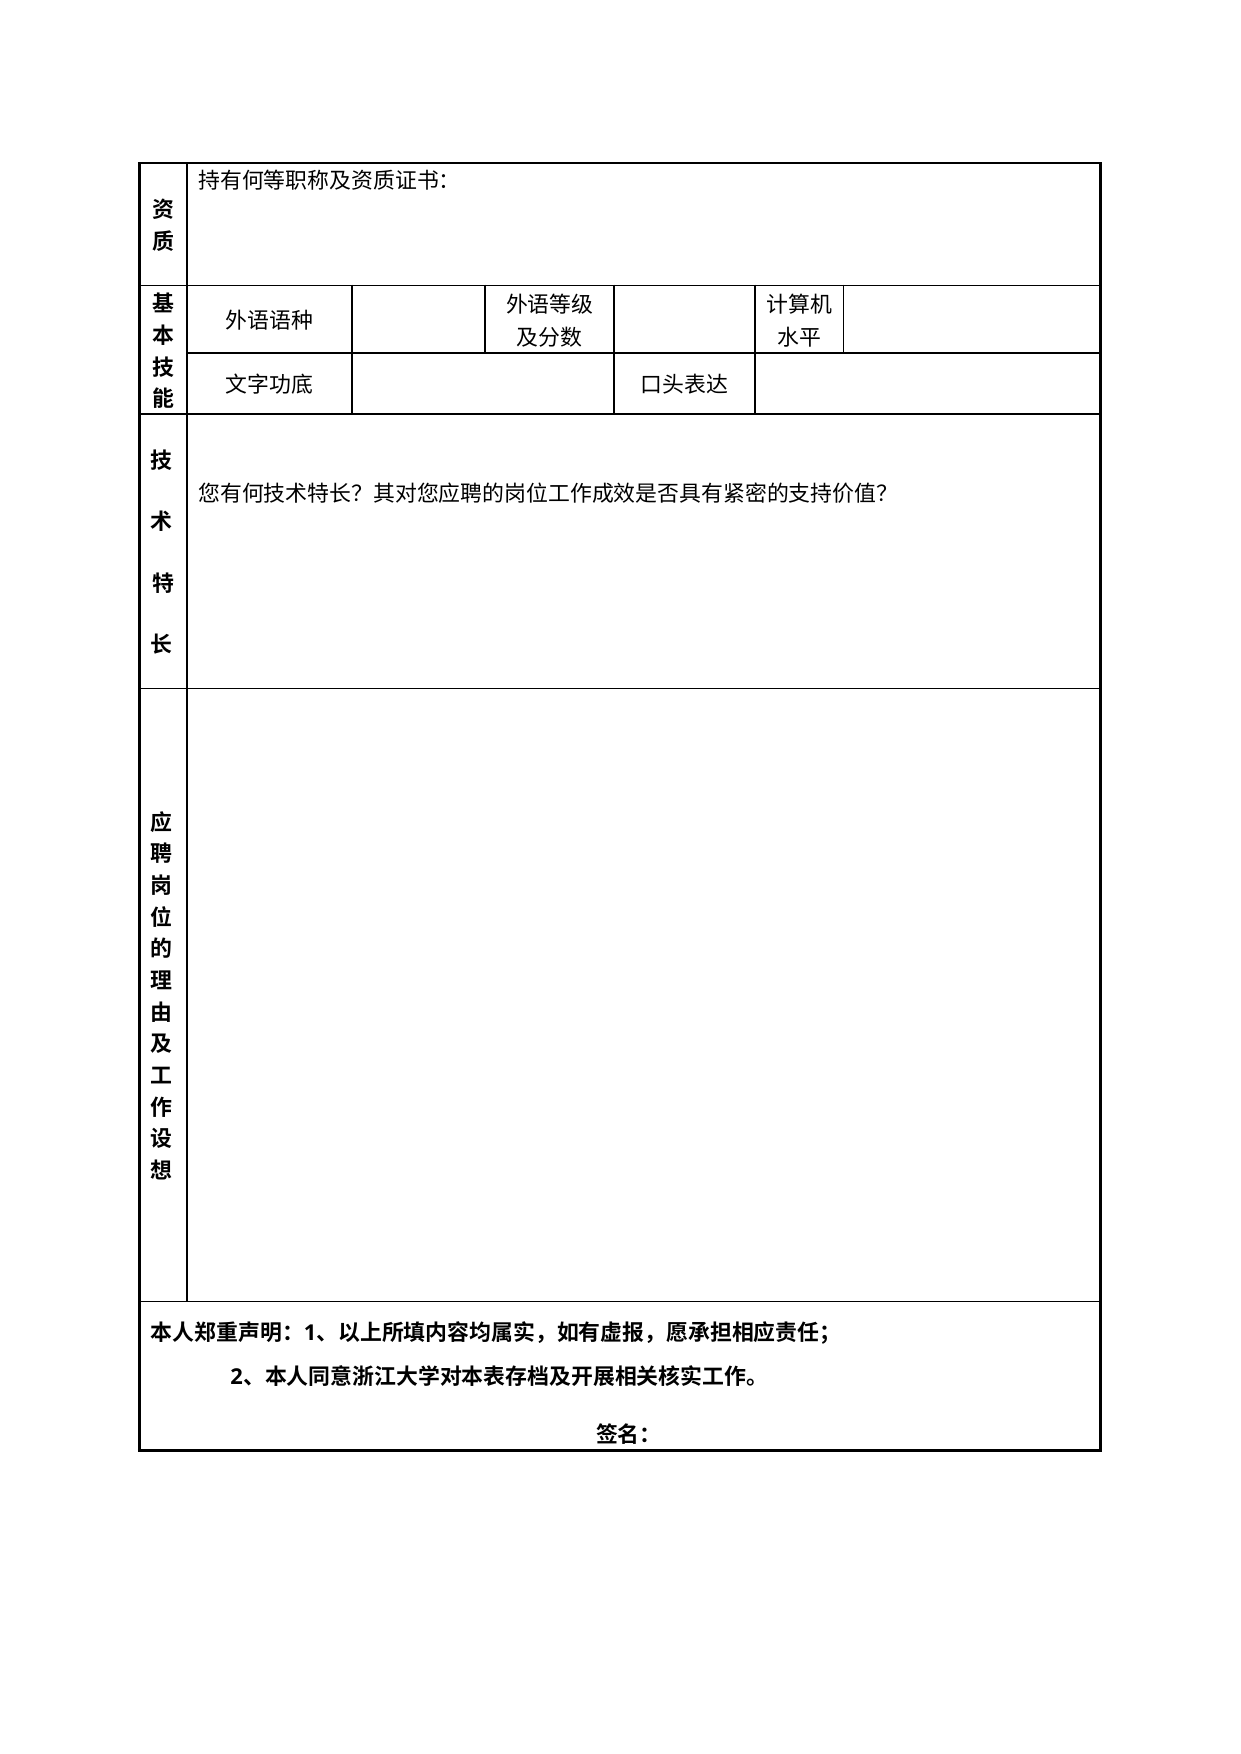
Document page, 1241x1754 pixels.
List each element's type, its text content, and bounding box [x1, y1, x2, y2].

table_cell [353, 286, 484, 352]
table_cell 资 质 [141, 164, 186, 284]
table_cell [615, 286, 754, 352]
table_cell 外语等级及分数 [486, 286, 613, 352]
table_cell 本人郑重声明：1、以上所填内容均属实，如有虚报，愿承担相应责任； 2、本人同意浙江大学对本表存档及开展相关核实工作。 签名： [141, 1302, 1099, 1449]
table_cell [353, 354, 613, 413]
table_cell 计算机水平 [756, 286, 843, 352]
table_cell 基本 技能 [141, 286, 186, 413]
table_cell [844, 286, 1099, 352]
table_cell [756, 354, 1099, 413]
table_cell 您有何技术特长？其对您应聘的岗位工作成效是否具有紧密的支持价值？ [188, 415, 1099, 688]
table_cell 口头表达 [615, 354, 754, 413]
table_cell 应聘岗位的理由 及工作设想 [141, 689, 186, 1301]
table_cell 持有何等职称及资质证书： [188, 164, 1099, 284]
table_cell 文字功底 [188, 354, 351, 413]
table_cell 外语语种 [188, 286, 351, 352]
table_cell 技 术 特 长 [141, 415, 186, 688]
table_cell [188, 689, 1099, 1301]
